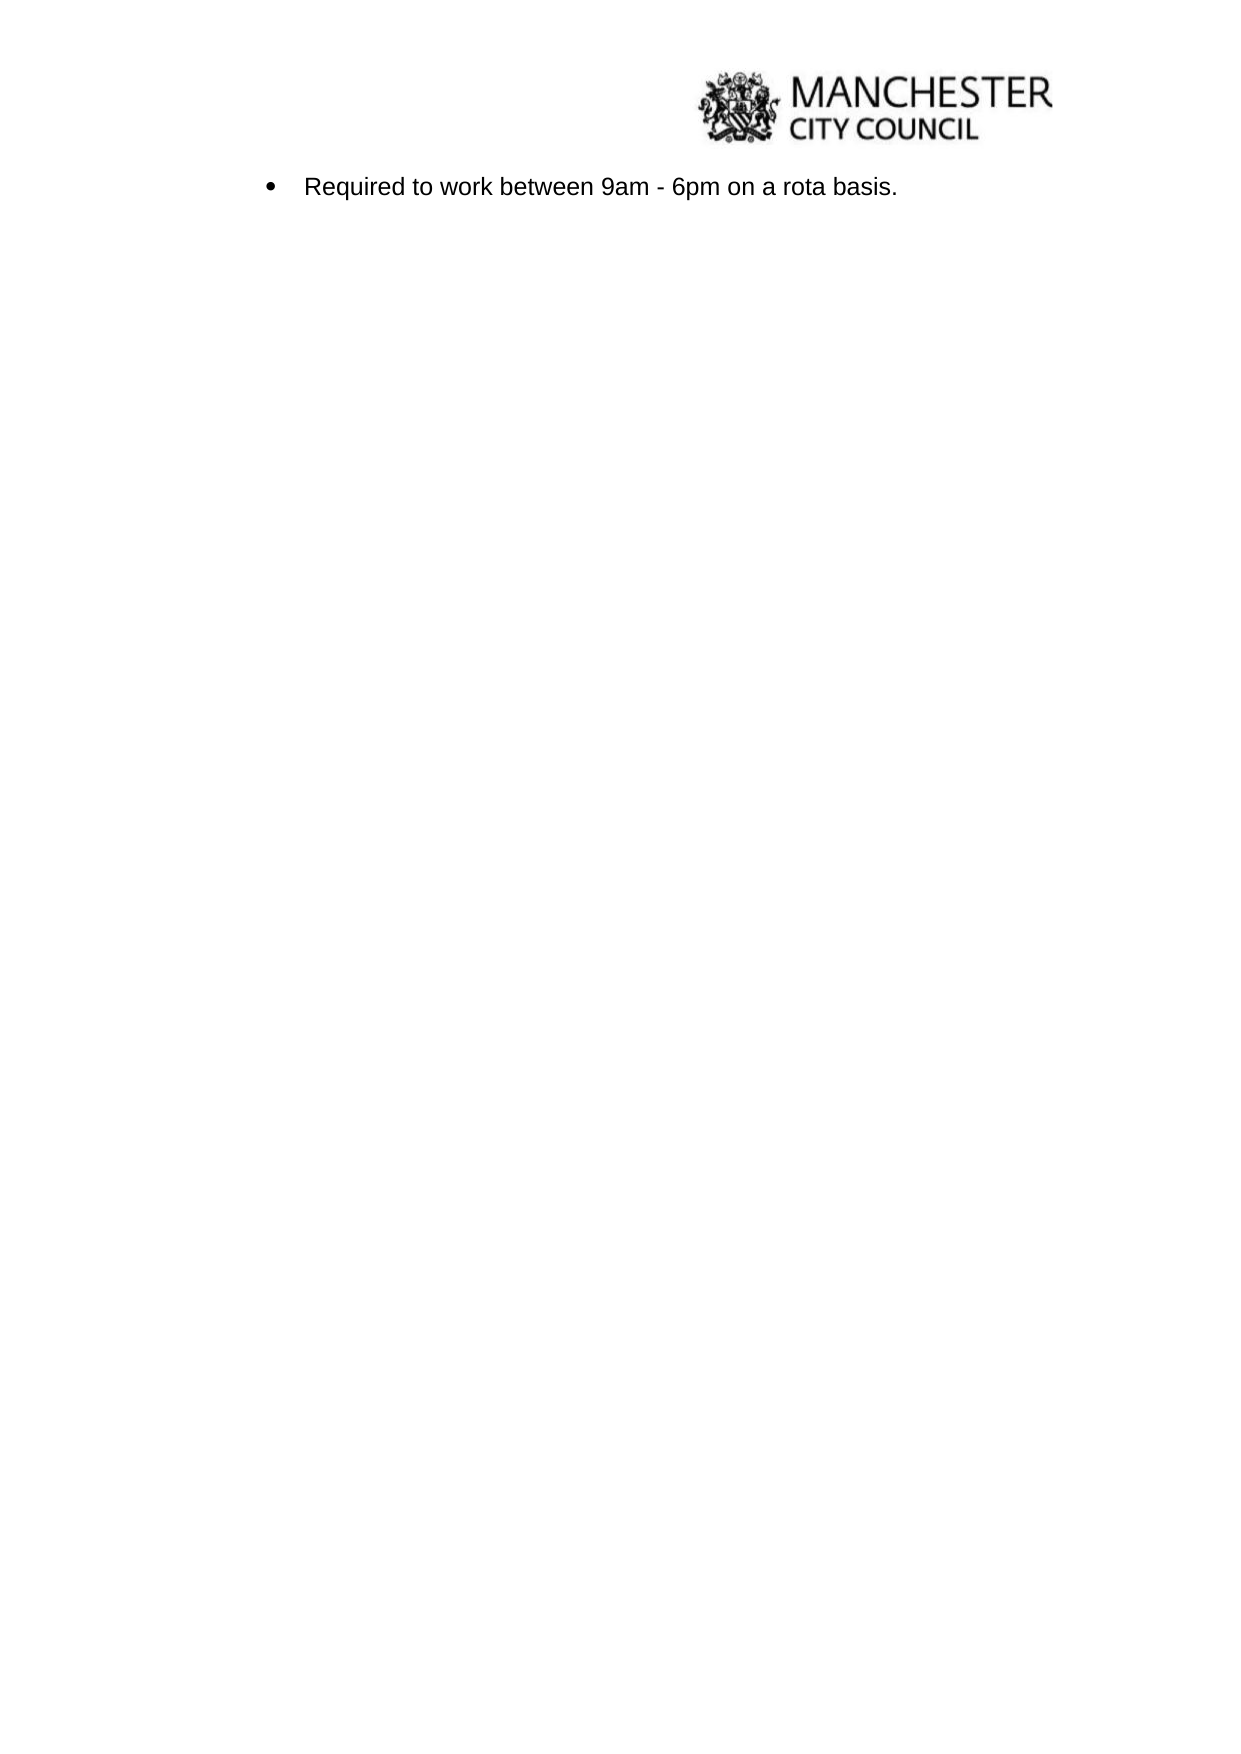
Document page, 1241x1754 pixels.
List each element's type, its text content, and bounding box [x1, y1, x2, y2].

picture [690, 68, 1053, 149]
list Required to work between 9am - 6pm on a rota basis. [266, 169, 1054, 202]
